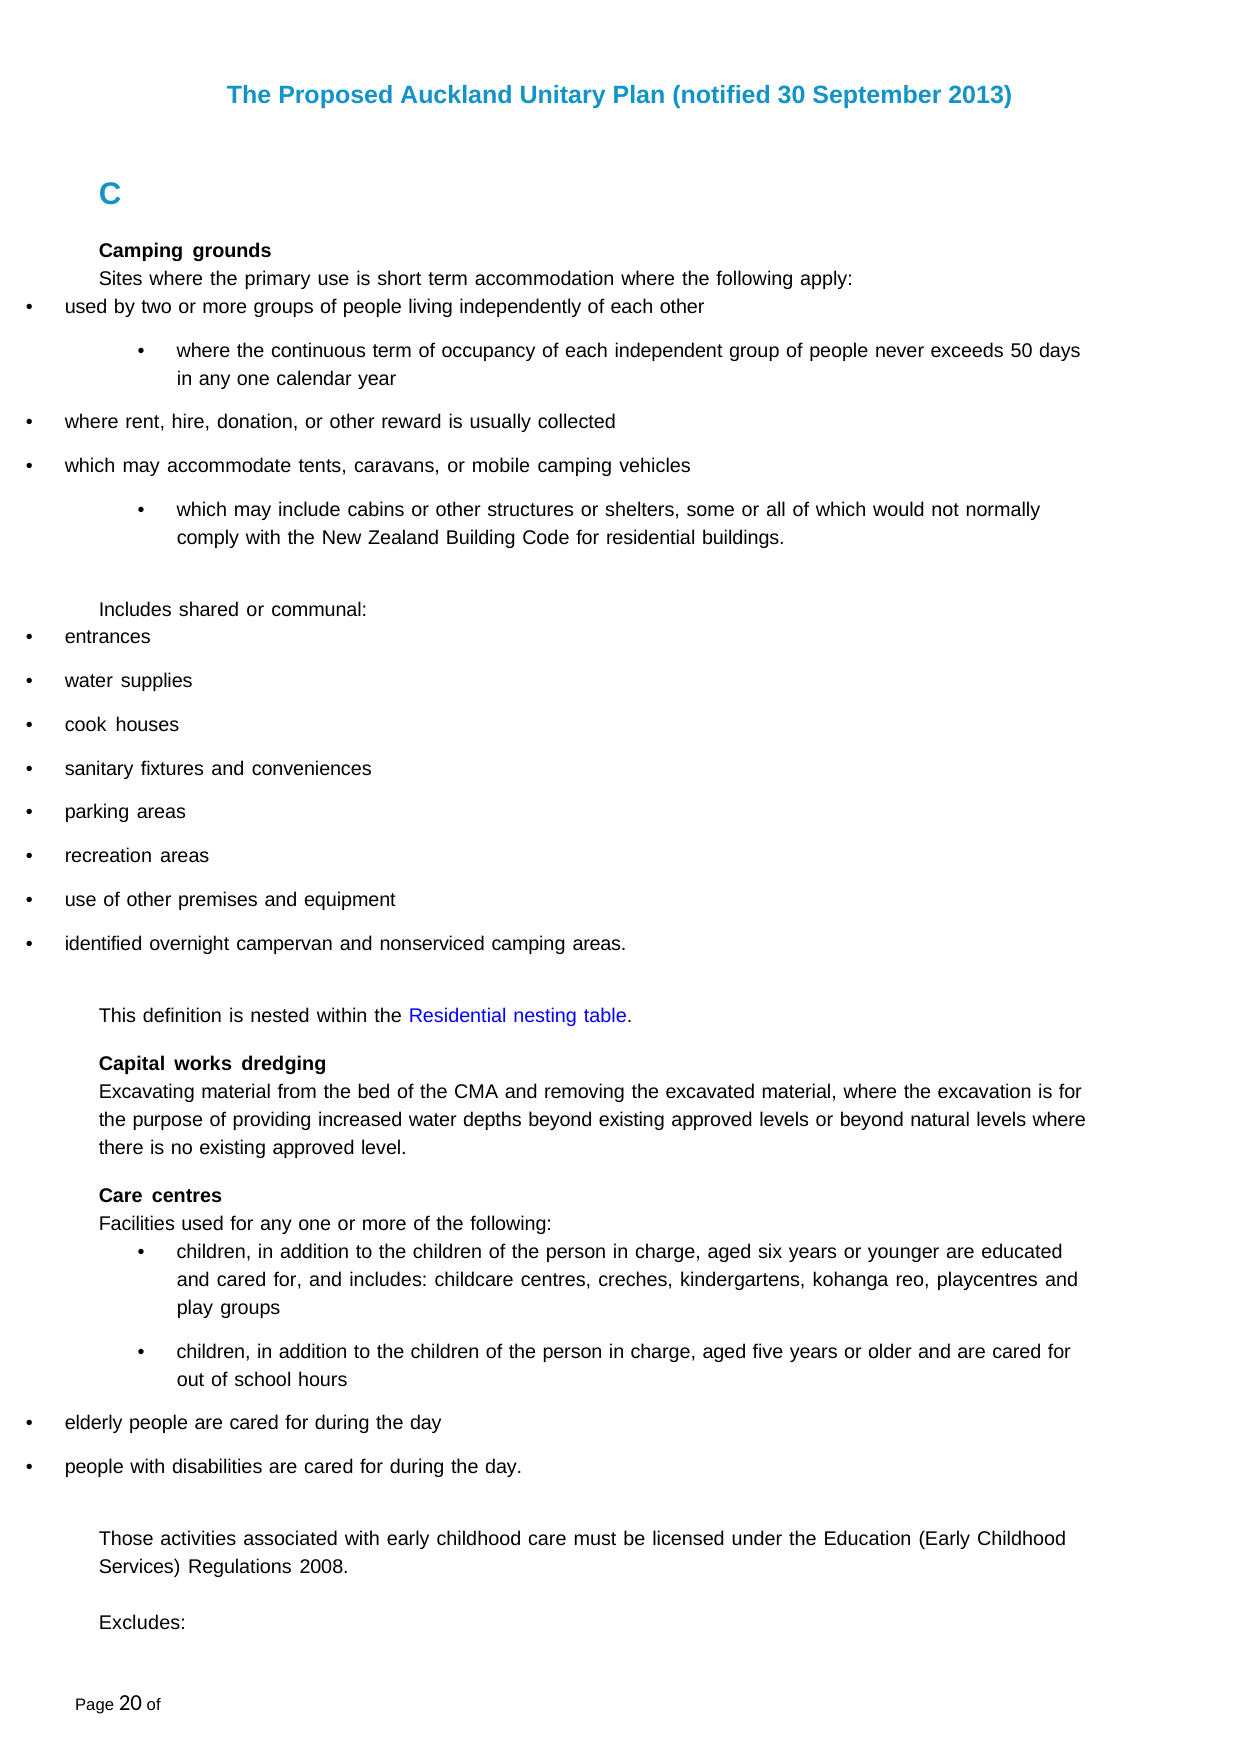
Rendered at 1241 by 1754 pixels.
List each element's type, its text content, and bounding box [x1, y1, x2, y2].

subtitle C [98, 175, 1069, 211]
list children, in addition to the children of the person in charge, aged six years or younger are educated and cared for, and includes: childcare centres, creches, kindergartens, kohanga reo, playcentres and play groups [137, 1240, 1087, 1319]
list sanitary fixtures and conveniences [26, 757, 1107, 779]
text Sites where the primary use is short term accommodation where the following apply: [98, 267, 1069, 289]
text This definition is nested within the Residential nesting table. [98, 1003, 1069, 1026]
subtitle Capital works dredging [98, 1052, 1069, 1074]
list children, in addition to the children of the person in charge, aged five years or older and are cared for out of school hours [137, 1339, 1077, 1390]
list which may include cabins or other structures or shelters, some or all of which would not normally comply with the New Zealand Building Code for residential buildings. [137, 498, 1051, 548]
list elderly people are cared for during the day [26, 1411, 1107, 1434]
list which may accommodate tents, caravans, or mobile camping vehicles [26, 454, 1107, 477]
list where the continuous term of occupancy of each independent group of people never exceeds 50 days in any one calendar year [137, 339, 1088, 389]
text Excludes: [98, 1611, 1069, 1633]
list cook houses [26, 713, 1107, 736]
list recreation areas [26, 844, 1107, 867]
subtitle Care centres [98, 1184, 1069, 1207]
list entrances [26, 625, 1107, 648]
list identified overnight campervan and non­serviced camping areas. [26, 932, 1107, 954]
text Excavating material from the bed of the CMA and removing the excavated material, where the excavation is for the purpose of providing increased water depths beyond existing approved levels or beyond natural levels where there is no existing approved level. [98, 1080, 1096, 1158]
list use of other premises and equipment [26, 888, 1107, 911]
list where rent, hire, donation, or other reward is usually collected [26, 410, 1107, 433]
list used by two or more groups of people living independently of each other [26, 295, 1107, 318]
text Includes shared or communal: [98, 597, 1069, 620]
list parking areas [26, 800, 1107, 823]
list people with disabilities are cared for during the day. [26, 1455, 1107, 1478]
subtitle Camping grounds [98, 239, 1069, 262]
text Those activities associated with early childhood care must be licensed under the Education (Early Childhood Services) Regulations 2008. [98, 1527, 1076, 1577]
text Facilities used for any one or more of the following: [98, 1212, 1069, 1235]
list water supplies [26, 669, 1107, 692]
